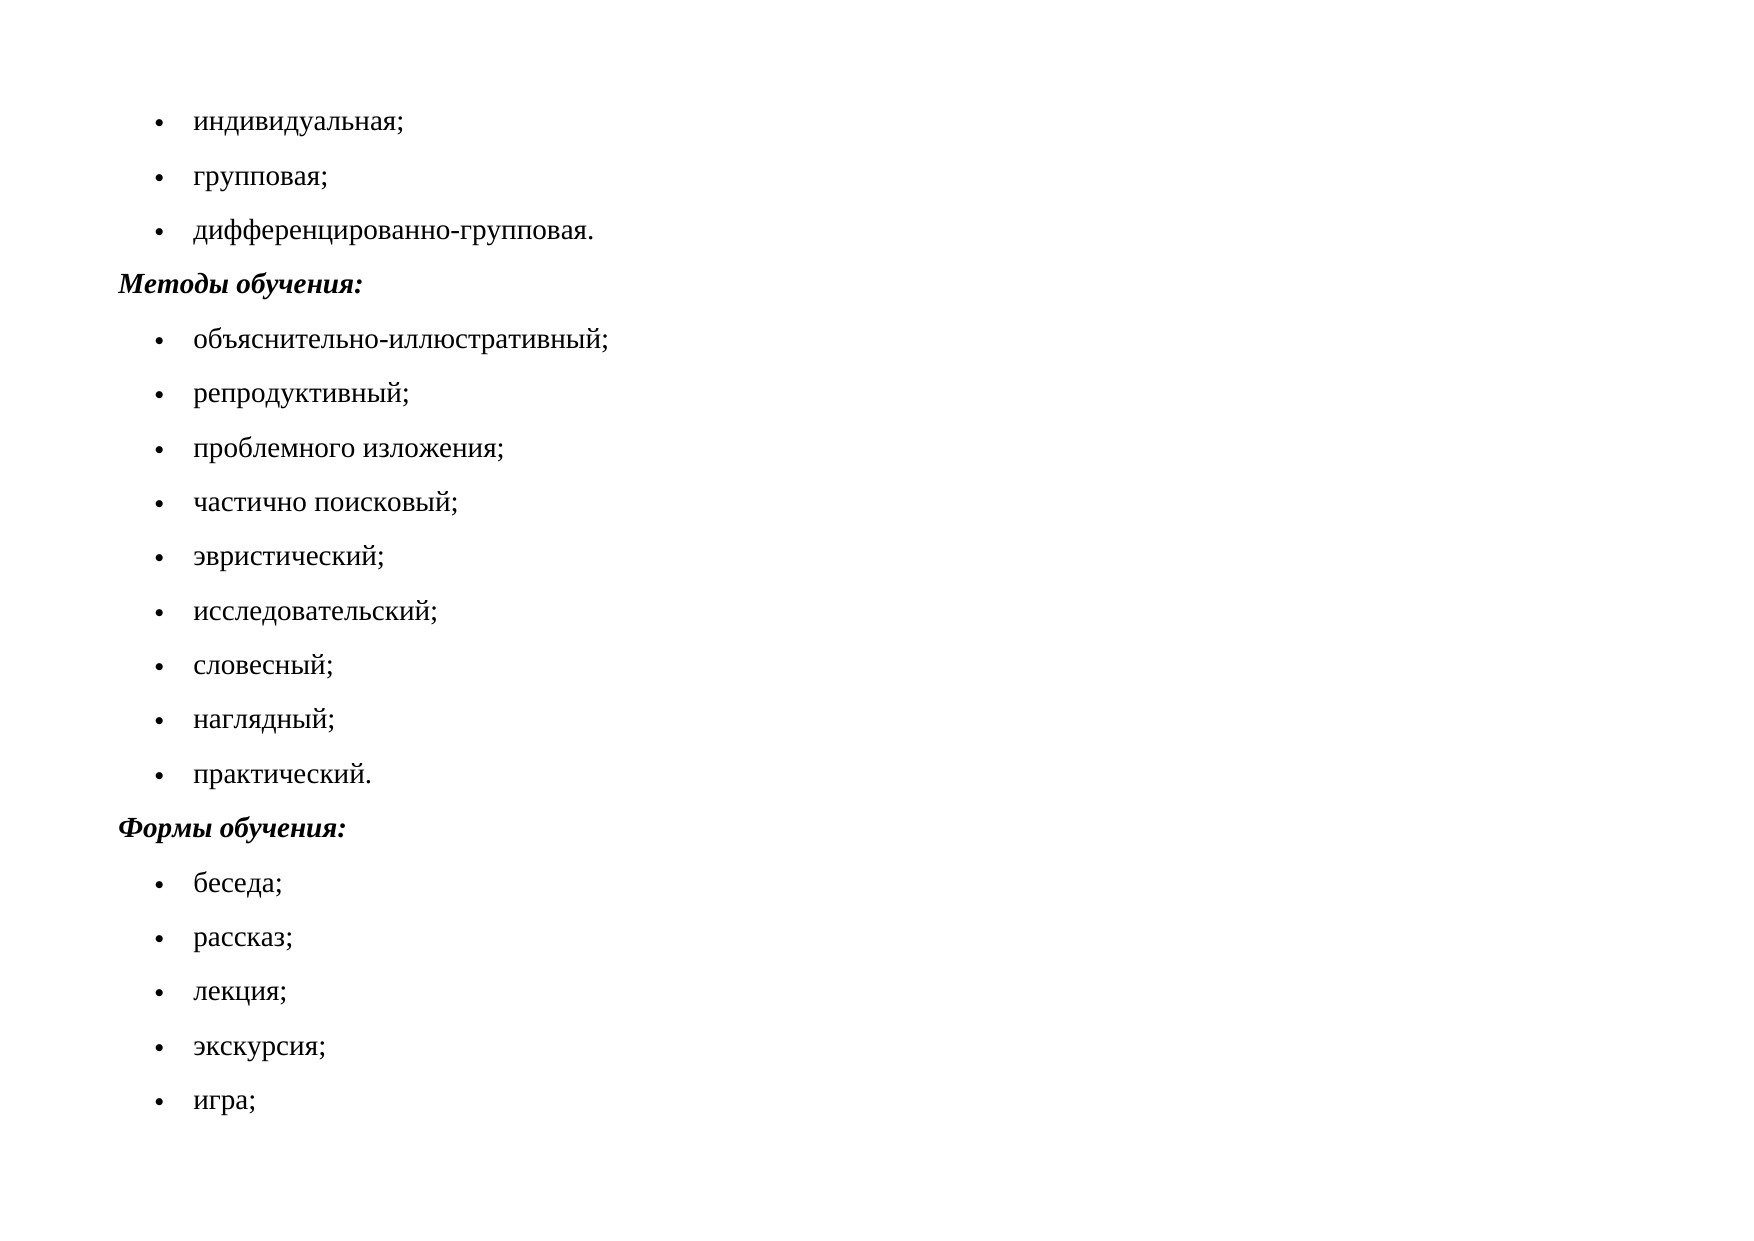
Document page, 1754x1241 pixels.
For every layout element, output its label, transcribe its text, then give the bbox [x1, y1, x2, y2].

list репродуктивный; [156, 375, 1636, 409]
text Формы обучения: [118, 810, 1636, 844]
list словесный; [156, 647, 1636, 681]
list рассказ; [156, 919, 1636, 953]
list беседа; [156, 865, 1636, 898]
list исследовательский; [156, 593, 1636, 626]
list индивидуальная; [156, 103, 1636, 137]
list игра; [156, 1082, 1636, 1116]
list экскурсия; [156, 1028, 1636, 1061]
list практический. [156, 756, 1636, 789]
list проблемного изложения; [156, 430, 1636, 463]
list частично поисковый; [156, 484, 1636, 518]
list групповая; [156, 158, 1636, 191]
text Методы обучения: [118, 267, 1636, 300]
list дифференцированно-групповая. [156, 212, 1636, 246]
list эвристический; [156, 538, 1636, 572]
list лекция; [156, 973, 1636, 1007]
list объяснительно-иллюстративный; [156, 321, 1636, 354]
list наглядный; [156, 702, 1636, 735]
